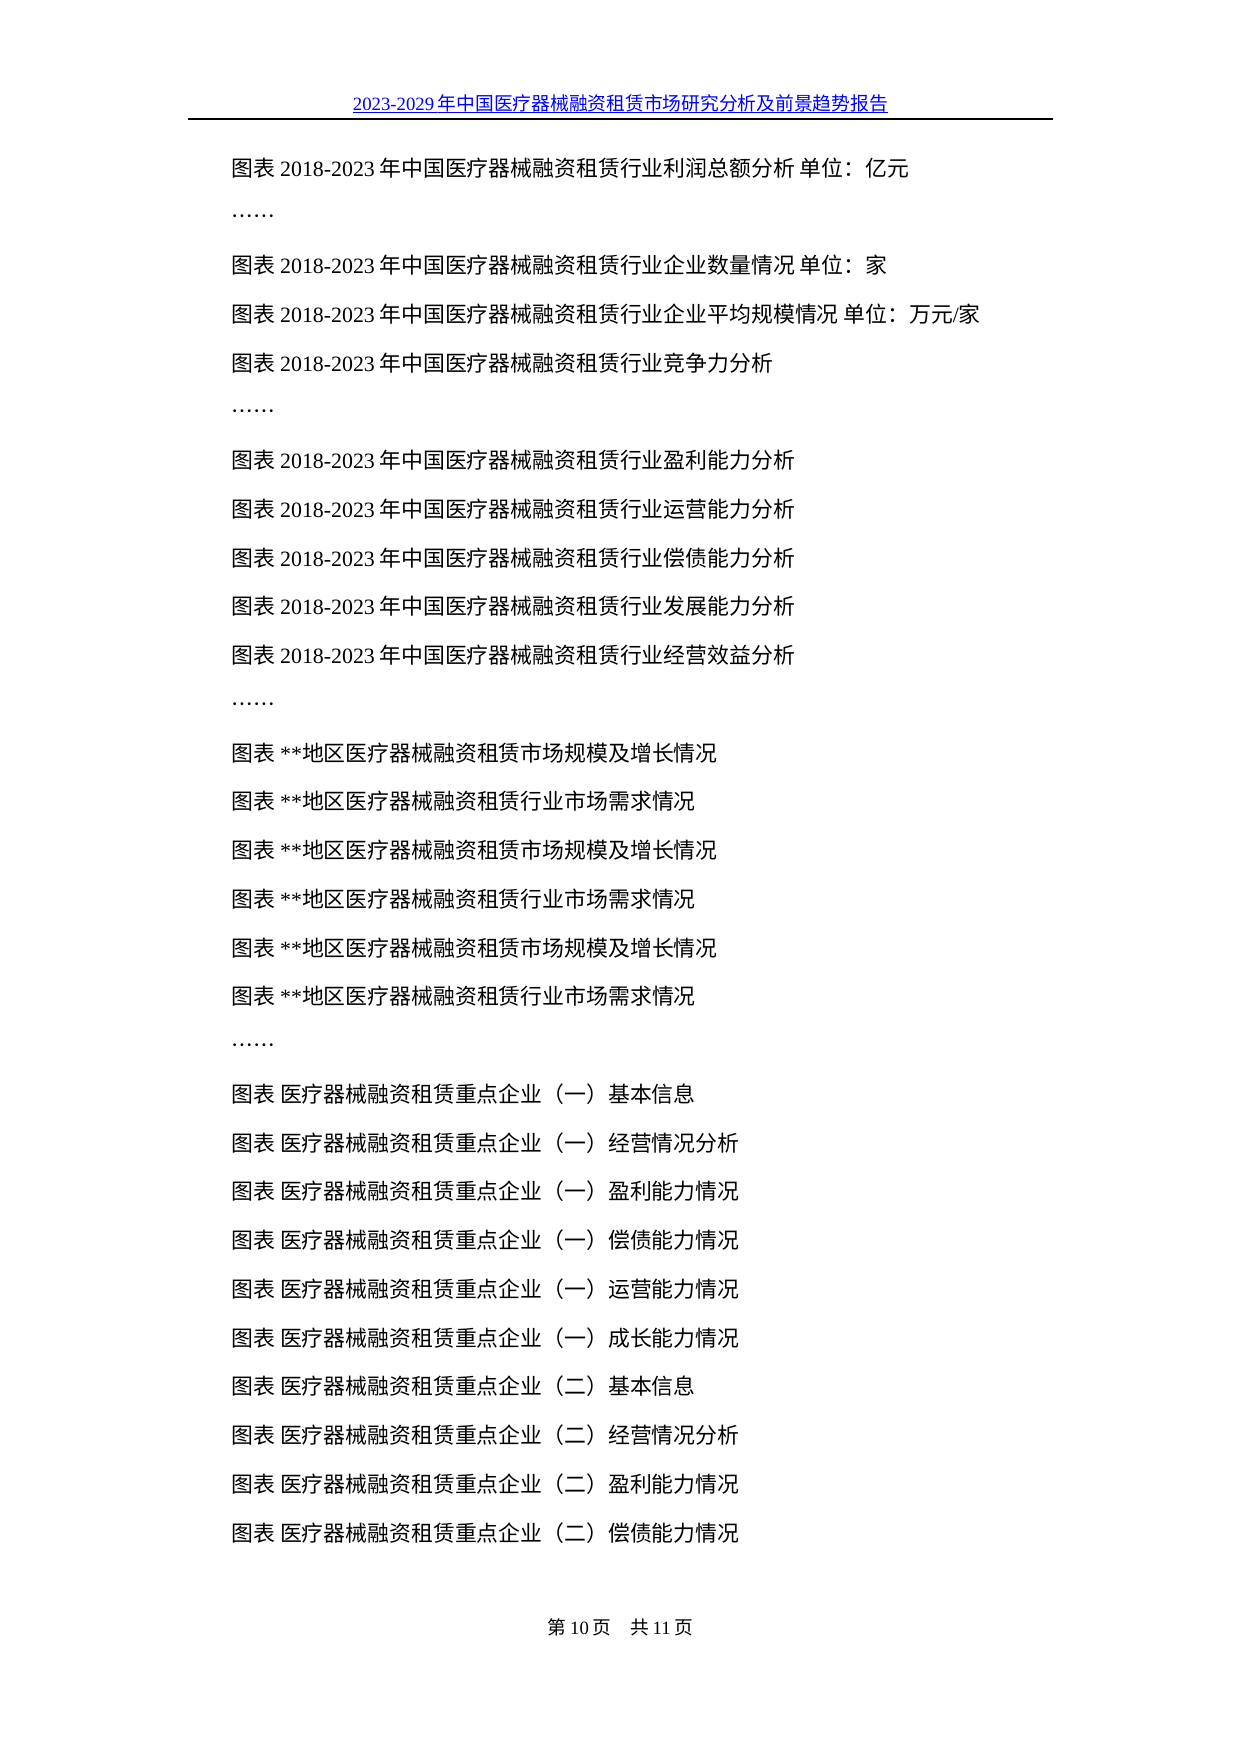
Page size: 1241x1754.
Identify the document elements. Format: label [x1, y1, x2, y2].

text [187, 150, 1053, 1548]
